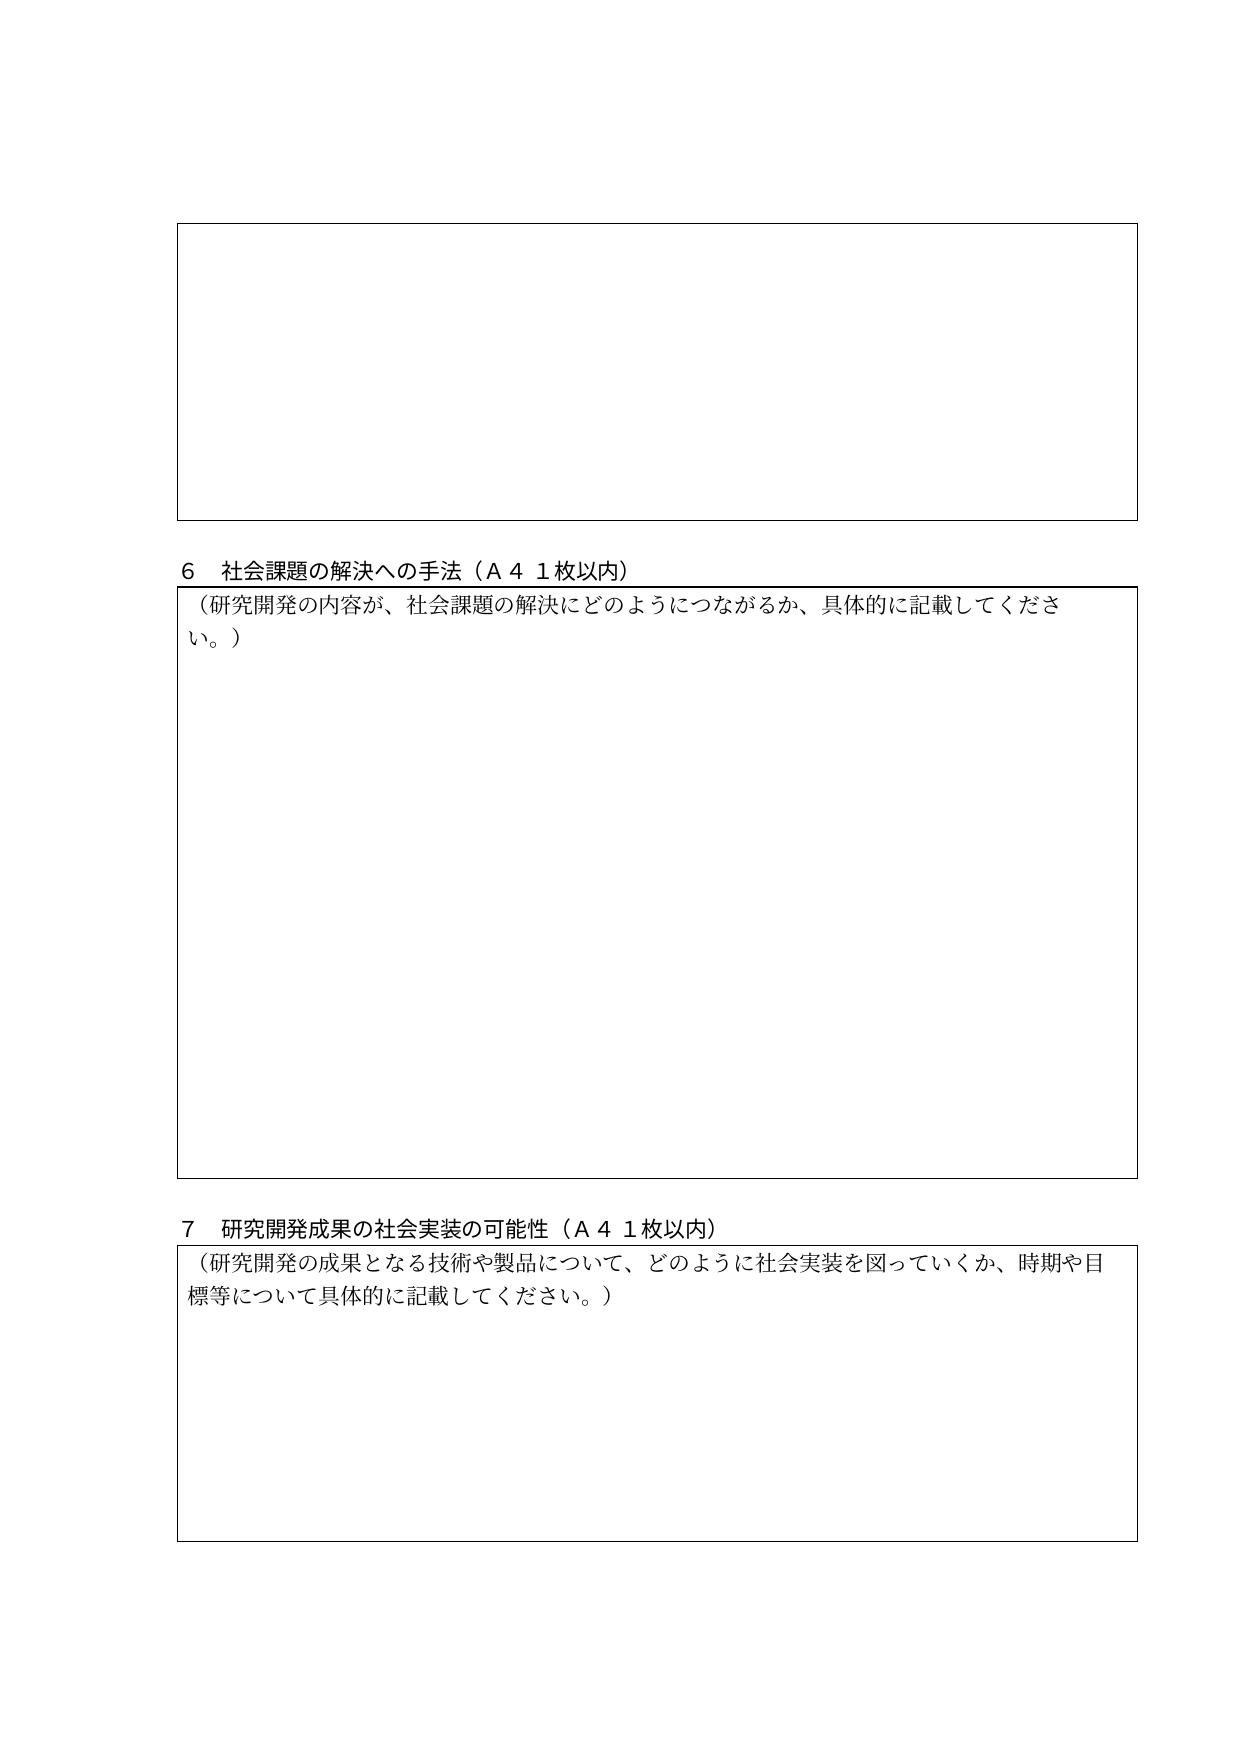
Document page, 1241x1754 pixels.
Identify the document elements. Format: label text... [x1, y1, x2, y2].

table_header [178, 1246, 1137, 1541]
table_header （研究開発の内容が、社会課題の解決にどのようにつながるか、具体的に記載してください。） [178, 588, 1137, 1178]
text ６ 社会課題の解決への手法（Ａ４ １枚以内） [177, 553, 1063, 586]
text ７ 研究開発成果の社会実装の可能性（Ａ４ １枚以内） [177, 1212, 1063, 1245]
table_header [178, 224, 1137, 520]
